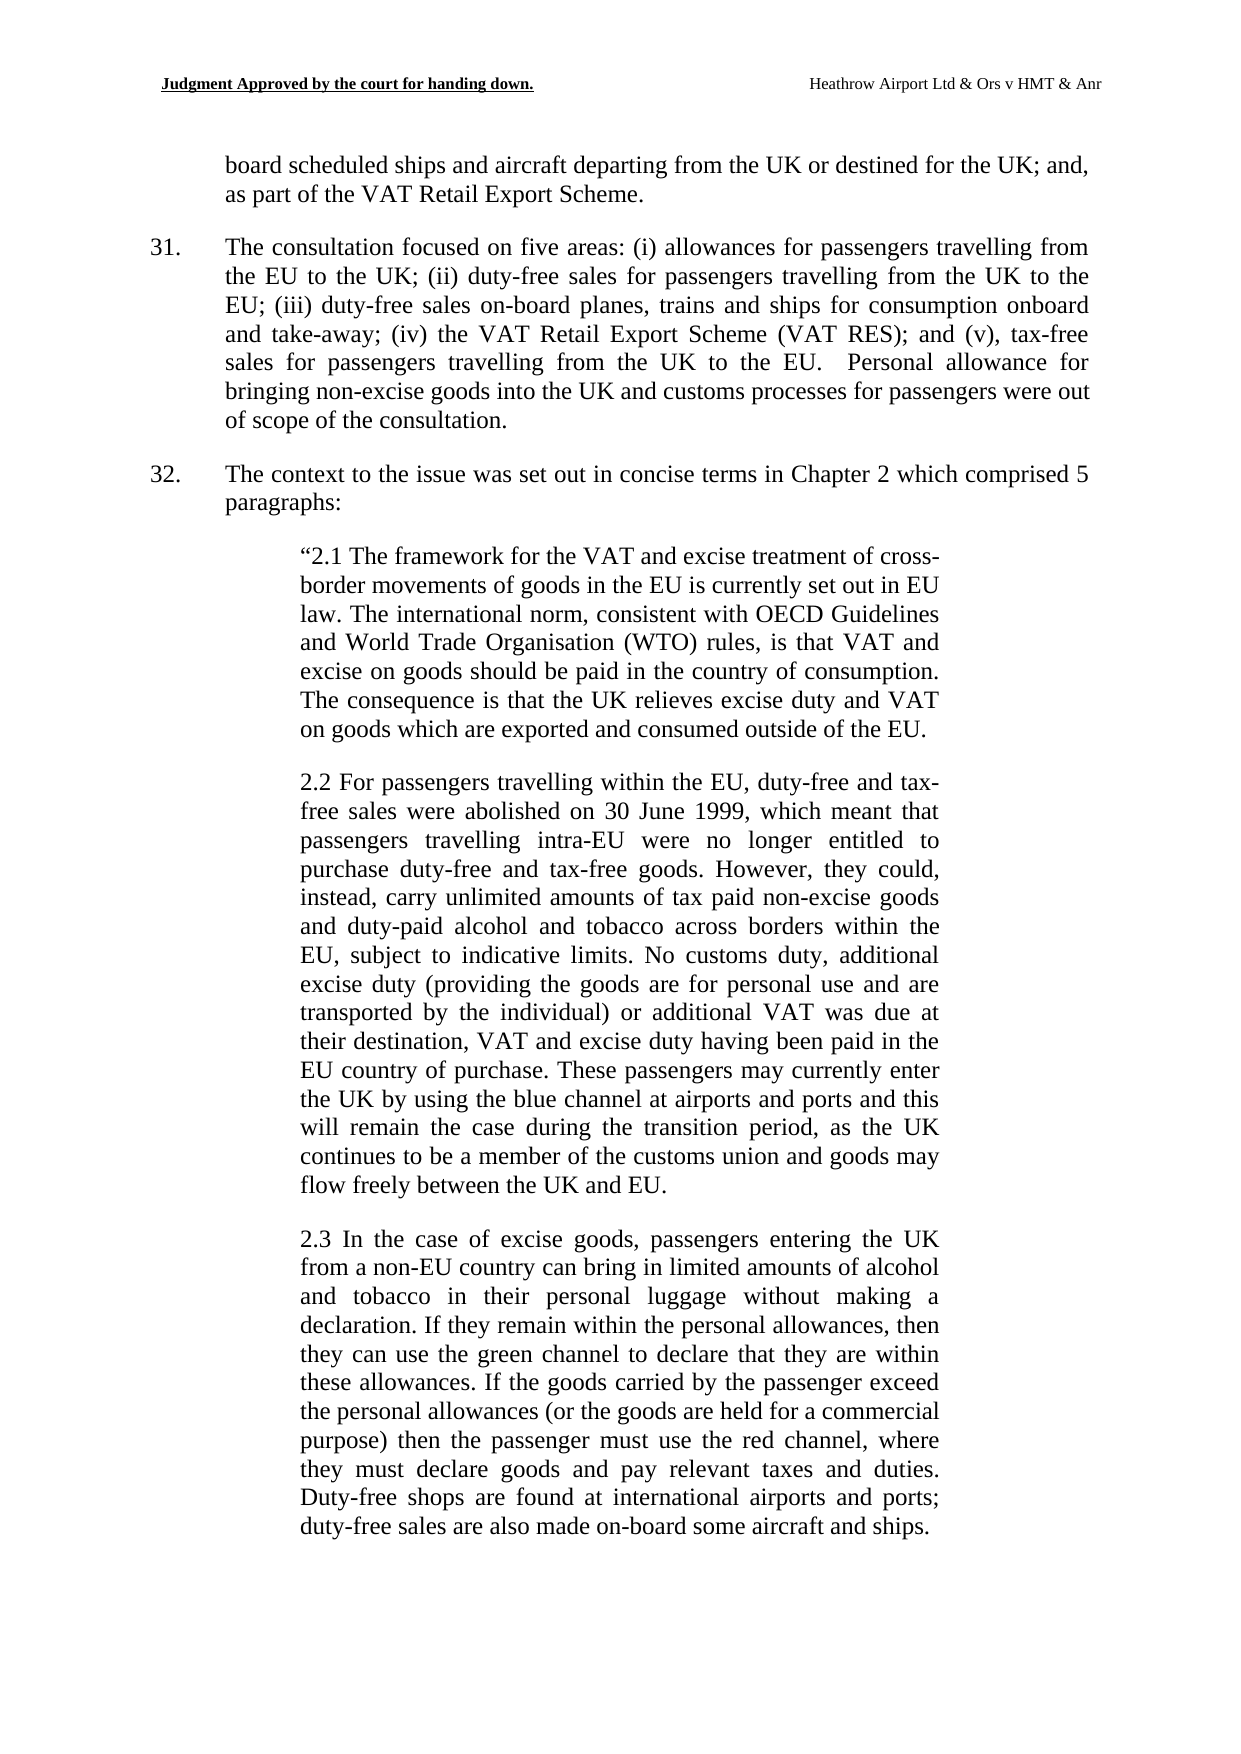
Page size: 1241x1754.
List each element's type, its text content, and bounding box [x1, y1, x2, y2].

text 2.2 For passengers travelling within the EU, duty-free and tax-free sales were abolished on 30 June 1999, which meant that passengers travelling intra-EU were no longer entitled to purchase duty-free and tax-free goods. However, they could, instead, carry unlimited amounts of tax paid non-excise goods and duty-paid alcohol and tobacco across borders within the EU, subject to indicative limits. No customs duty, additional excise duty (providing the goods are for personal use and are transported by the individual) or additional VAT was due at their destination, VAT and excise duty having been paid in the EU country of purchase. These passengers may currently enter the UK by using the blue channel at airports and ports and this will remain the case during the transition period, as the UK continues to be a member of the customs union and goods may flow freely between the UK and EU. [300, 767, 940, 1199]
text 2.3 In the case of excise goods, passengers entering the UK from a non-EU country can bring in limited amounts of alcohol and tobacco in their personal luggage without making a declaration. If they remain within the personal allowances, then they can use the green channel to declare that they are within these allowances. If the goods carried by the passenger exceed the personal allowances (or the goods are held for a commercial purpose) then the passenger must use the red channel, where they must declare goods and pay relevant taxes and duties. Duty-free shops are found at international airports and ports; duty-free sales are also made on-board some aircraft and ships. [300, 1224, 940, 1540]
text “2.1 The framework for the VAT and excise treatment of cross-border movements of goods in the EU is currently set out in EU law. The international norm, consistent with OECD Guidelines and World Trade Organisation (WTO) rules, is that VAT and excise on goods should be paid in the country of consumption. The consequence is that the UK relieves excise duty and VAT on goods which are exported and consumed outside of the EU. [300, 541, 940, 742]
text The consultation focused on five areas: (i) allowances for passengers travelling from the EU to the UK; (ii) duty-free sales for passengers travelling from the UK to the EU; (iii) duty-free sales on-board planes, trains and ships for consumption onboard and take-away; (iv) the VAT Retail Export Scheme (VAT RES); and (v), tax-free sales for passengers travelling from the UK to the EU. Personal allowance for bringing non-excise goods into the UK and customs processes for passengers were out of scope of the consultation. [150, 232, 1090, 434]
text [150, 150, 1090, 207]
text The context to the issue was set out in concise terms in Chapter 2 which comprised 5 paragraphs: [150, 459, 1090, 516]
